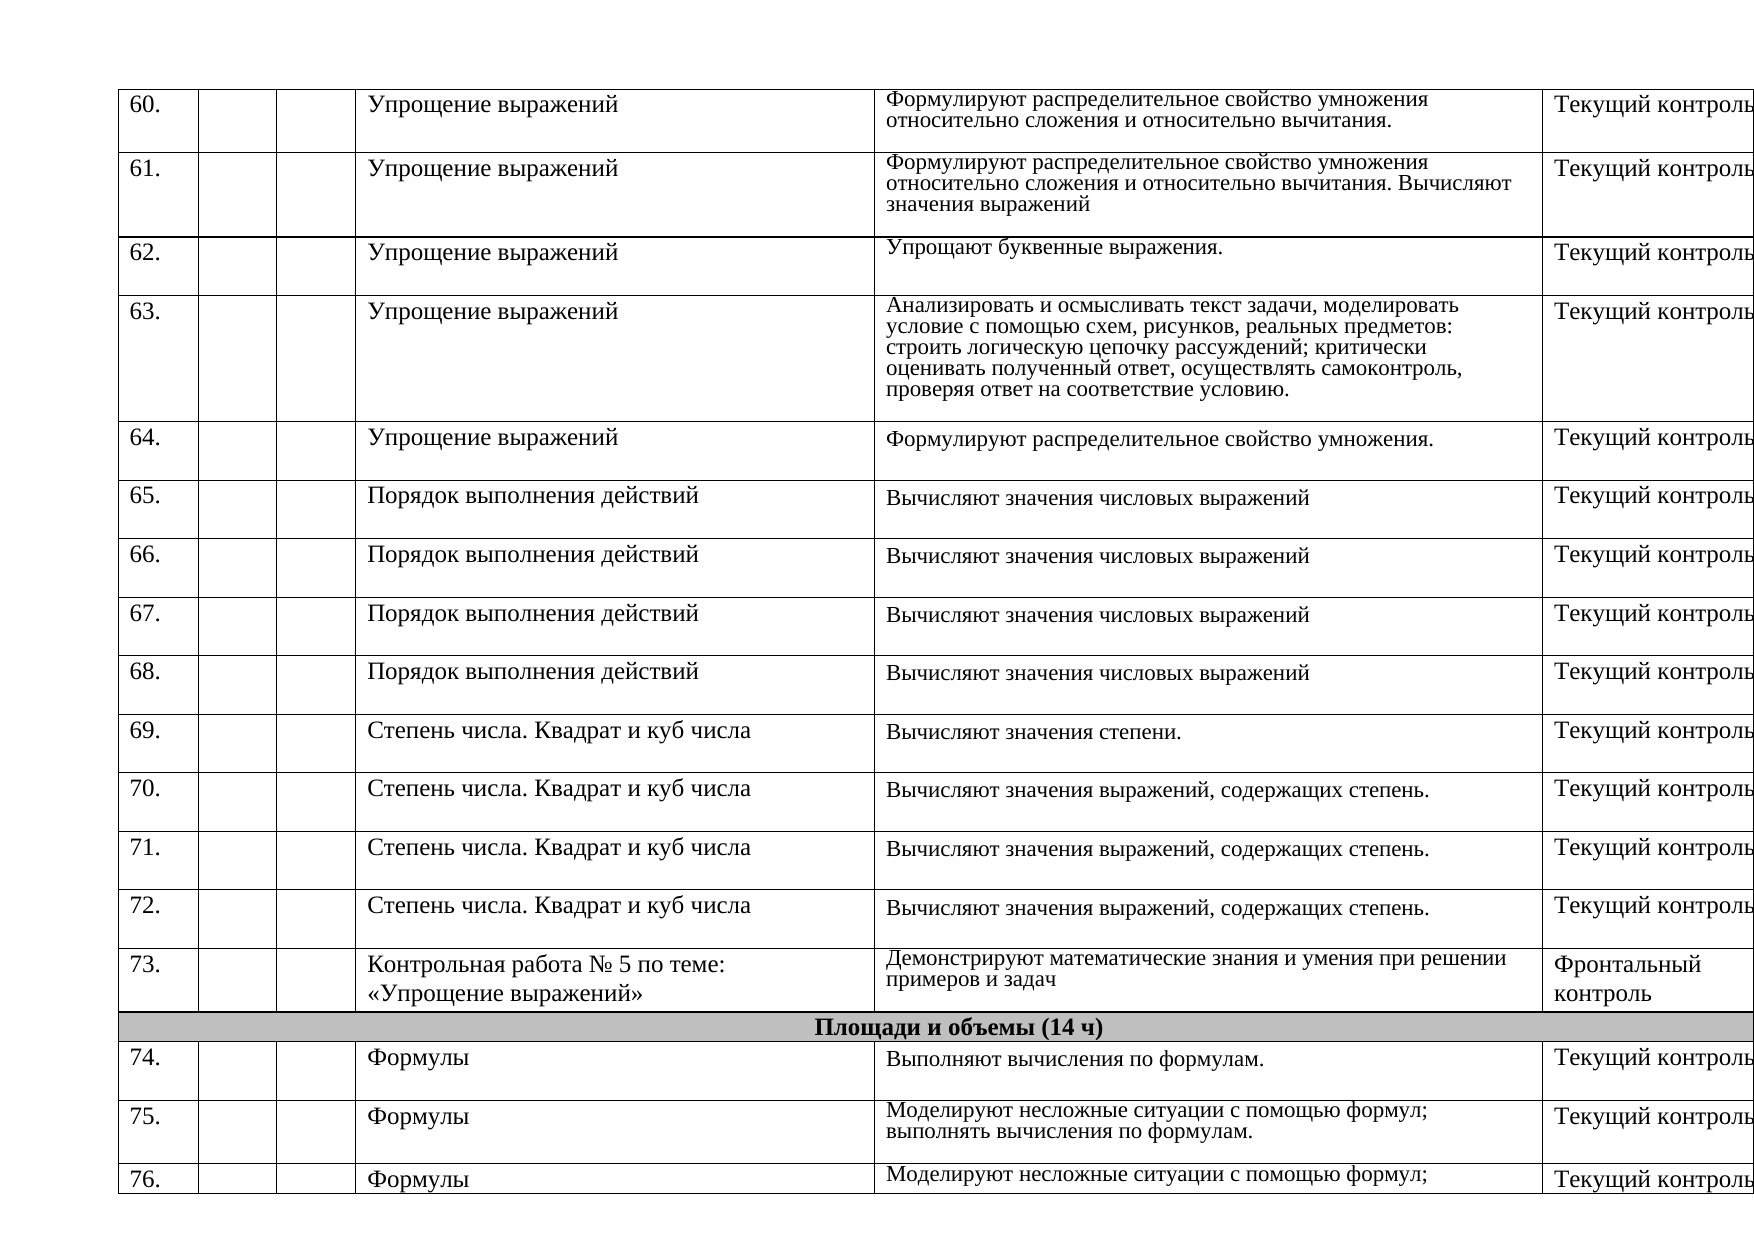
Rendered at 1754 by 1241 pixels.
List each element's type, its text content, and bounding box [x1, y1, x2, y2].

table_cell Фронтальный контроль [1543, 949, 1753, 1011]
table_cell Формулируют распределительное свойство умножения относительно сложения и относительно вычитания. Вычисляют значения выражений [875, 153, 1542, 236]
table_cell Степень числа. Квадрат и куб числа [356, 832, 874, 889]
table_cell Формулы [356, 1164, 874, 1193]
table_cell [277, 153, 355, 236]
table_cell Контрольная работа № 5 по теме: «Упрощение выражений» [356, 949, 874, 1011]
table_cell Порядок выполнения действий [356, 481, 874, 538]
table_cell Упрощение выражений [356, 153, 874, 236]
table_cell [199, 1042, 276, 1100]
table_cell [119, 715, 198, 772]
table_cell [119, 890, 198, 948]
table_cell Порядок выполнения действий [356, 598, 874, 655]
table_cell [119, 656, 198, 714]
table_cell [277, 1101, 355, 1163]
table_cell [199, 539, 276, 597]
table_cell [875, 1101, 1542, 1163]
table_cell Текущий контроль [1543, 238, 1753, 295]
table_cell Текущий контроль [1543, 832, 1753, 889]
table_cell Текущий контроль [1543, 656, 1753, 714]
table_cell [277, 296, 355, 421]
table_cell [199, 890, 276, 948]
table_cell [277, 773, 355, 831]
table_cell [199, 1164, 276, 1193]
table_cell Вычисляют значения числовых выражений [875, 539, 1542, 597]
table_cell [119, 773, 198, 831]
table_cell Текущий контроль [1543, 598, 1753, 655]
table_cell [119, 153, 198, 236]
table_cell Текущий контроль [1543, 153, 1753, 236]
table_cell [119, 296, 198, 421]
table_cell [199, 1101, 276, 1163]
table_cell Упрощают буквенные выражения. [875, 238, 1542, 295]
table_cell Текущий контроль [1543, 481, 1753, 538]
table_cell Текущий контроль [1543, 773, 1753, 831]
table_cell Вычисляют значения числовых выражений [875, 656, 1542, 714]
table_cell [119, 238, 198, 295]
table_cell [277, 598, 355, 655]
table_cell [277, 422, 355, 479]
table_cell [199, 832, 276, 889]
table_cell [199, 656, 276, 714]
table_cell Упрощение выражений [356, 90, 874, 152]
table_cell [277, 949, 355, 1011]
table_cell Степень числа. Квадрат и куб числа [356, 773, 874, 831]
table_cell [277, 1164, 355, 1193]
table_cell [277, 481, 355, 538]
table_cell Упрощение выражений [356, 238, 874, 295]
table_cell Вычисляют значения числовых выражений [875, 598, 1542, 655]
table_cell Вычисляют значения степени. [875, 715, 1542, 772]
table_cell [199, 90, 276, 152]
table_cell [277, 539, 355, 597]
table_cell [875, 1164, 1542, 1193]
table_cell Вычисляют значения выражений, содержащих степень. [875, 832, 1542, 889]
table_cell Площади и объемы (14 ч) [119, 1013, 1753, 1041]
table_cell [277, 832, 355, 889]
table_cell [199, 238, 276, 295]
table_cell Текущий контроль [1543, 715, 1753, 772]
table_cell Анализировать и осмысливать текст задачи, моделировать условие с помощью схем, рисунков, реальных предметов: строить логическую цепочку рассуждений; критически оценивать полученный ответ, осуществлять самоконтроль, проверяя ответ на соответствие условию. [875, 296, 1542, 421]
table_cell [277, 90, 355, 152]
table_cell Упрощение выражений [356, 422, 874, 479]
table_cell Формулируют распределительное свойство умножения. [875, 422, 1542, 479]
table_cell [119, 422, 198, 479]
table_cell [199, 598, 276, 655]
table_cell [119, 598, 198, 655]
table_cell Формулы [356, 1101, 874, 1163]
table_cell [119, 481, 198, 538]
table_cell [199, 949, 276, 1011]
table_cell [119, 1101, 198, 1163]
table_cell Формулируют распределительное свойство умножения относительно сложения и относительно вычитания. [875, 90, 1542, 152]
table_cell [199, 481, 276, 538]
table_cell Текущий контроль [1543, 90, 1753, 152]
table_cell [199, 773, 276, 831]
table_cell Вычисляют значения выражений, содержащих степень. [875, 890, 1542, 948]
table_cell [277, 656, 355, 714]
table_cell Текущий контроль [1543, 1101, 1753, 1163]
table_cell Текущий контроль [1543, 1042, 1753, 1100]
table_cell [277, 238, 355, 295]
table_cell Упрощение выражений [356, 296, 874, 421]
table_cell [119, 1042, 198, 1100]
table_cell Выполняют вычисления по формулам. [875, 1042, 1542, 1100]
table_cell [199, 422, 276, 479]
table_cell [119, 949, 198, 1011]
table_cell [199, 296, 276, 421]
table_cell Порядок выполнения действий [356, 539, 874, 597]
table_cell [199, 715, 276, 772]
table_cell Степень числа. Квадрат и куб числа [356, 715, 874, 772]
table_cell Текущий контроль [1543, 422, 1753, 479]
table_cell Текущий контроль [1543, 1164, 1753, 1193]
table_cell Текущий контроль [1543, 296, 1753, 421]
table_cell [199, 153, 276, 236]
table_cell [119, 539, 198, 597]
table_cell Текущий контроль [1543, 890, 1753, 948]
table_cell [277, 1042, 355, 1100]
table_cell Текущий контроль [1543, 539, 1753, 597]
table_cell [277, 715, 355, 772]
table_cell [119, 1164, 198, 1193]
table_cell [119, 832, 198, 889]
table_cell [119, 90, 198, 152]
table_cell Формулы [356, 1042, 874, 1100]
table_cell Вычисляют значения числовых выражений [875, 481, 1542, 538]
table_cell Демонстрируют математические знания и умения при решении примеров и задач [875, 949, 1542, 1011]
table_cell [277, 890, 355, 948]
table_cell Порядок выполнения действий [356, 656, 874, 714]
table_cell Степень числа. Квадрат и куб числа [356, 890, 874, 948]
table_cell Вычисляют значения выражений, содержащих степень. [875, 773, 1542, 831]
